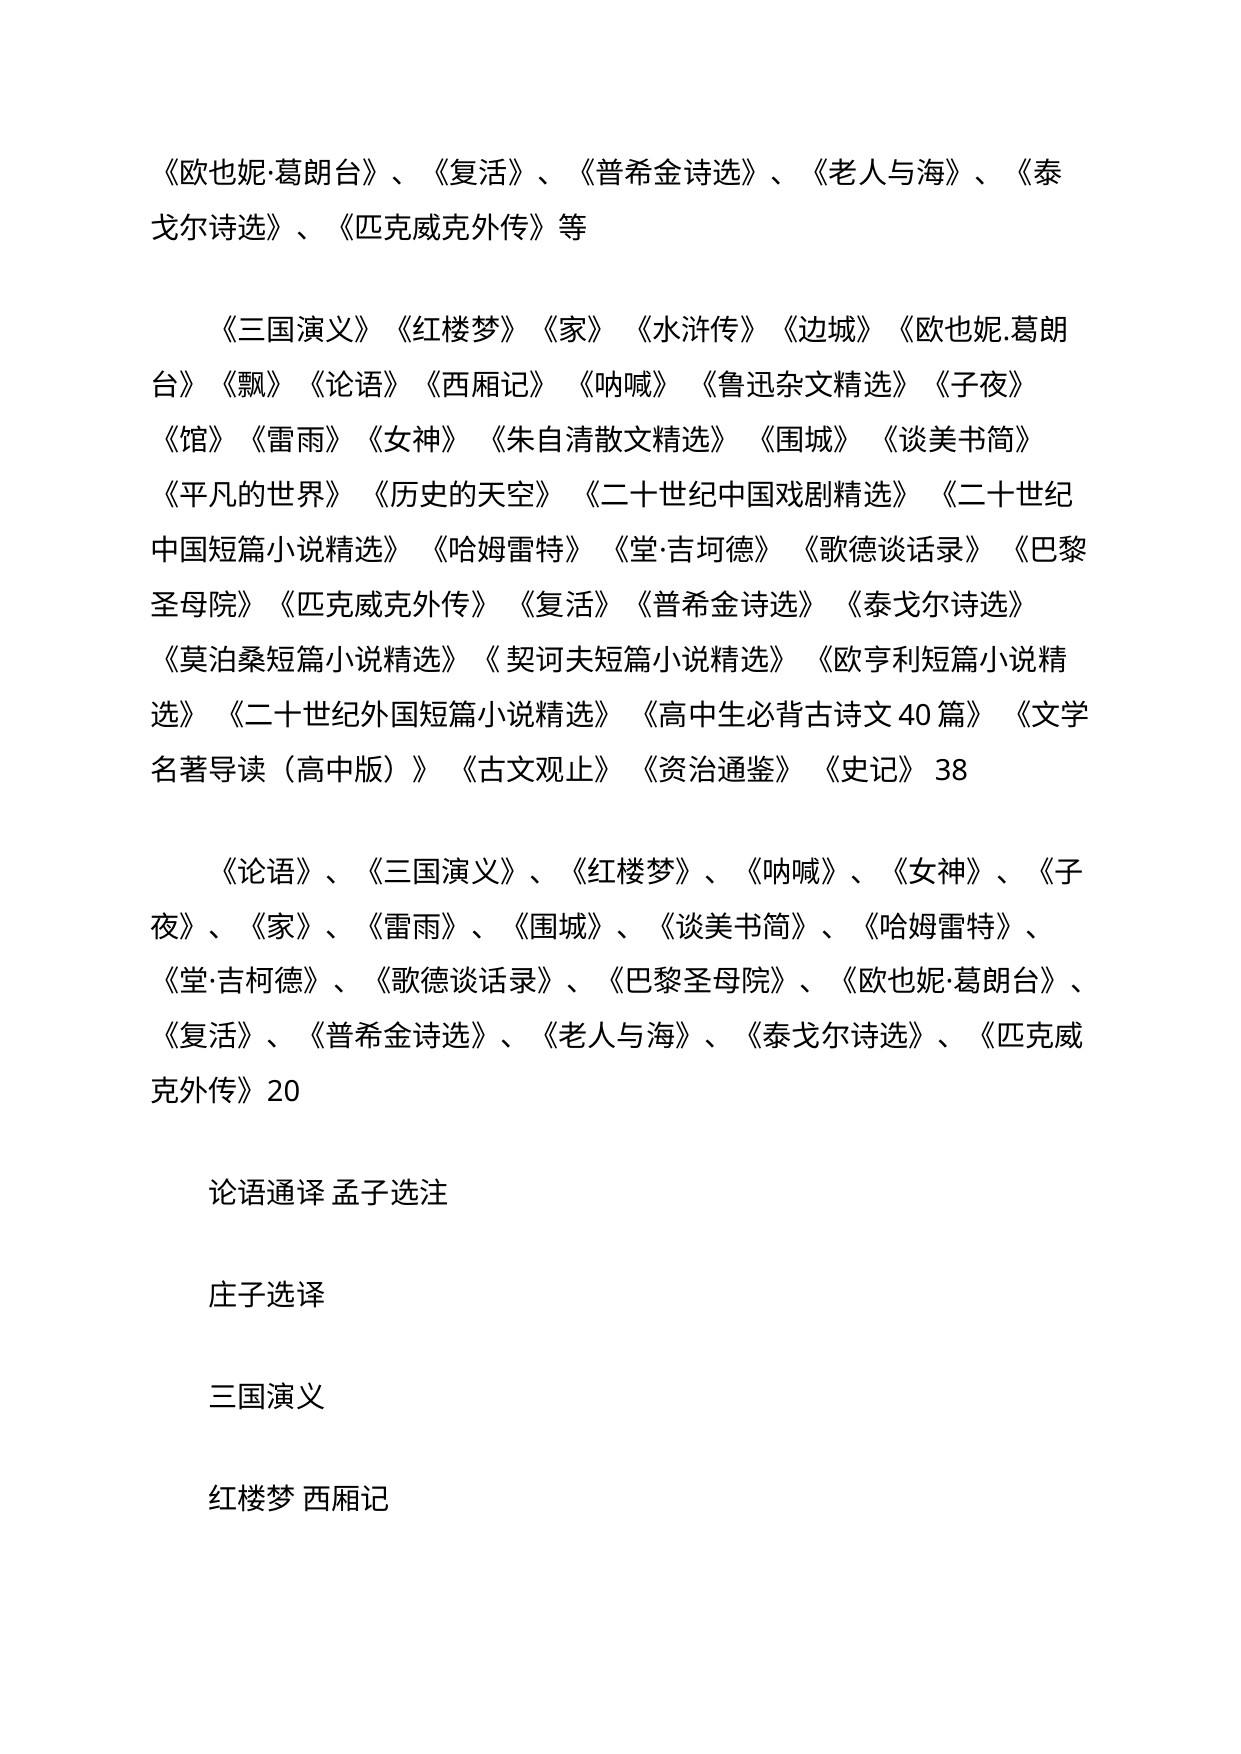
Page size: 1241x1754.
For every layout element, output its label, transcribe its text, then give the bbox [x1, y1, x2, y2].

text 《三国演义》《红楼梦》《家》 《水浒传》《边城》《欧也妮.葛朗台》《飘》《论语》《西厢记》 《呐喊》 《鲁迅杂文精选》《子夜》《馆》《雷雨》《女神》 《朱自清散文精选》 《围城》 《谈美书简》 《平凡的世界》 《历史的天空》 《二十世纪中国戏剧精选》 《二十世纪中国短篇小说精选》 《哈姆雷特》 《堂·吉坷德》 《歌德谈话录》 《巴黎圣母院》《匹克威克外传》 《复活》《普希金诗选》 《泰戈尔诗选》 《莫泊桑短篇小说精选》《 契诃夫短篇小说精选》 《欧亨利短篇小说精选》 《二十世纪外国短篇小说精选》 《高中生必背古诗文40篇》 《文学名著导读（高中版）》 《古文观止》 《资治通鉴》 《史记》 38 [150, 307, 1090, 789]
text 《论语》、《三国演义》、《红楼梦》、《呐喊》、《女神》、《子夜》、《家》、《雷雨》、《围城》、《谈美书简》、《哈姆雷特》、《堂·吉柯德》、《歌德谈话录》、《巴黎圣母院》、《欧也妮·葛朗台》、《复活》、《普希金诗选》、《老人与海》、《泰戈尔诗选》、《匹克威克外传》20 [150, 848, 1090, 1110]
text 三国演义 [150, 1373, 1090, 1416]
text 庄子选译 [150, 1272, 1090, 1314]
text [150, 150, 1090, 247]
text 论语通译 孟子选注 [150, 1170, 1090, 1212]
text 红楼梦 西厢记 [150, 1475, 1090, 1517]
